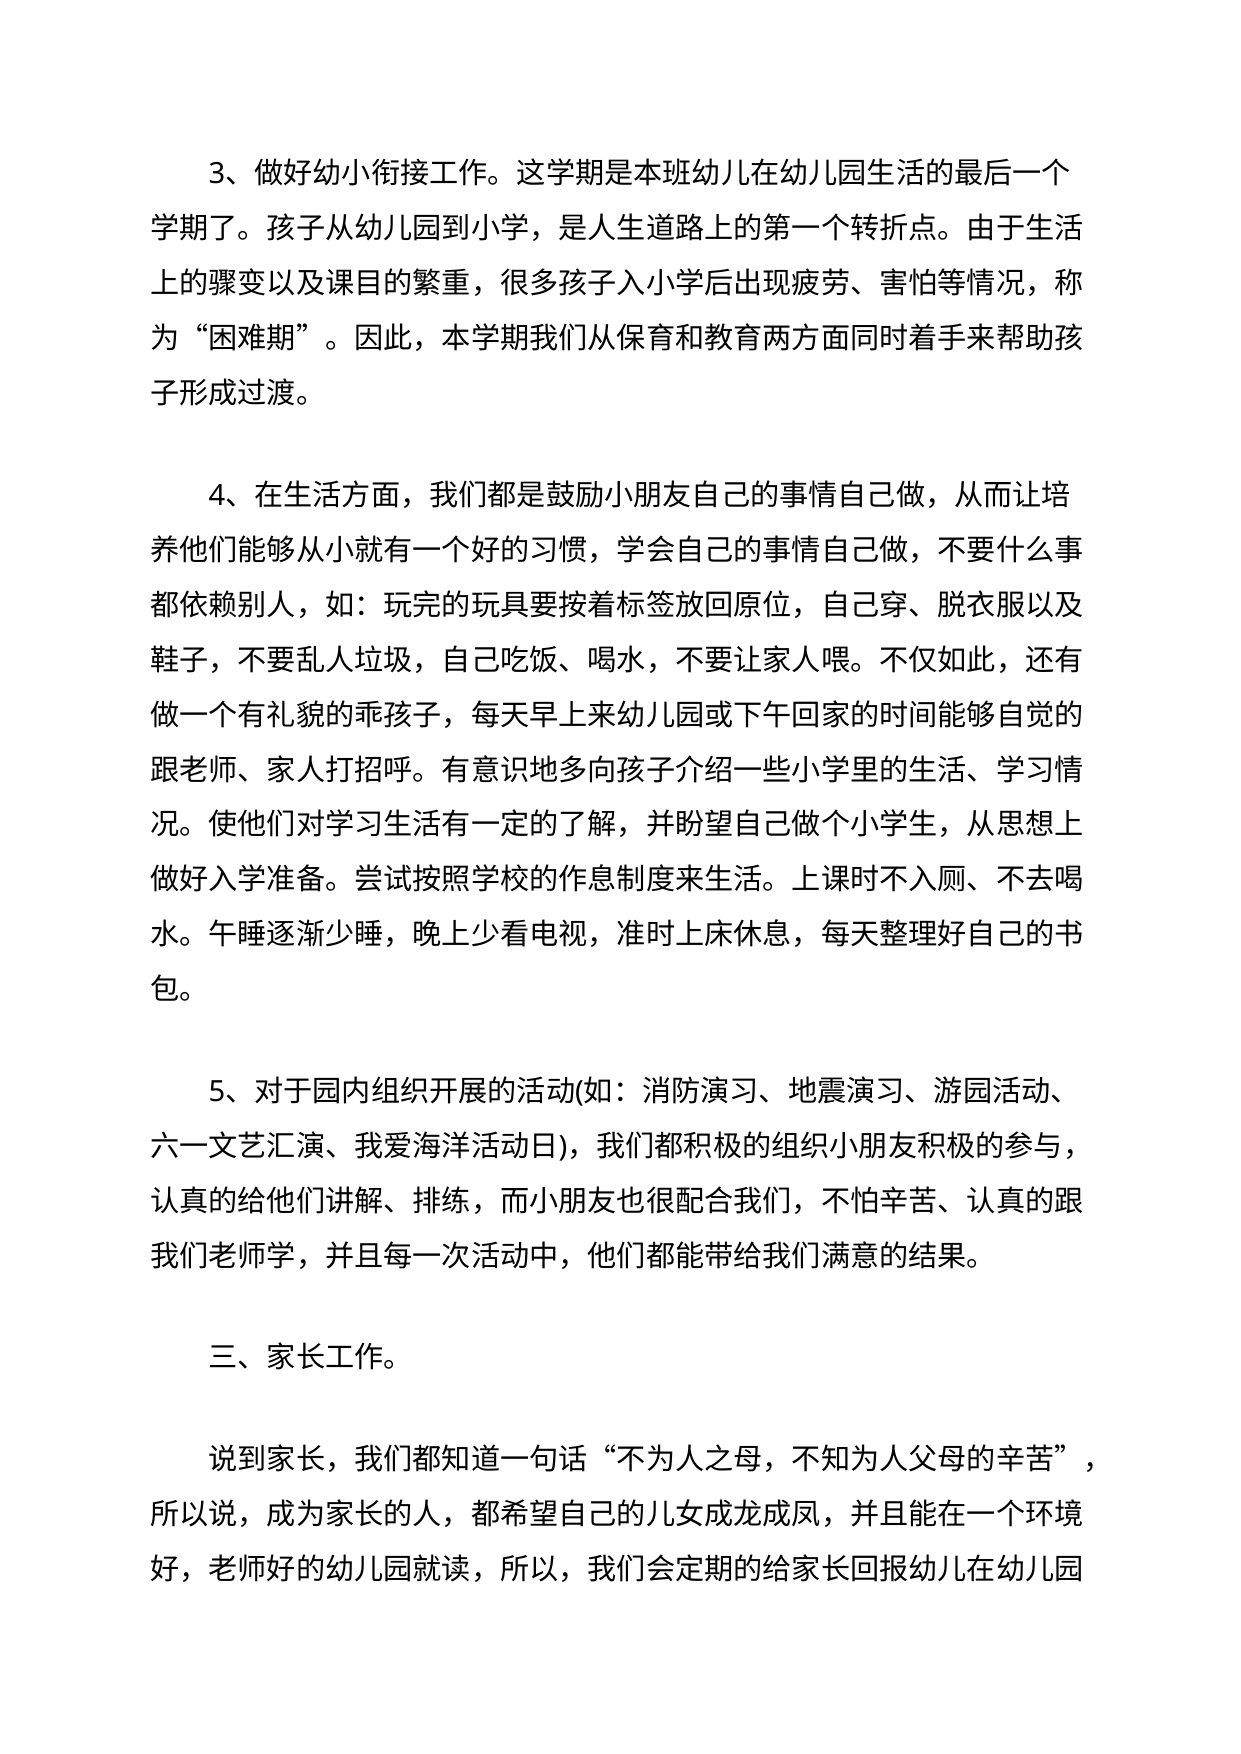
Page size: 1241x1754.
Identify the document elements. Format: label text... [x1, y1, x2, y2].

text 4、在生活方面，我们都是鼓励小朋友自己的事情自己做，从而让培养他们能够从小就有一个好的习惯，学会自己的事情自己做，不要什么事都依赖别人，如：玩完的玩具要按着标签放回原位，自己穿、脱衣服以及鞋子，不要乱人垃圾，自己吃饭、喝水，不要让家人喂。不仅如此，还有做一个有礼貌的乖孩子，每天早上来幼儿园或下午回家的时间能够自觉的跟老师、家人打招呼。有意识地多向孩子介绍一些小学里的生活、学习情况。使他们对学习生活有一定的了解，并盼望自己做个小学生，从思想上做好入学准备。尝试按照学校的作息制度来生活。上课时不入厕、不去喝水。午睡逐渐少睡，晚上少看电视，准时上床休息，每天整理好自己的书包。 [150, 471, 1090, 1008]
text 3、做好幼小衔接工作。这学期是本班幼儿在幼儿园生活的最后一个学期了。孩子从幼儿园到小学，是人生道路上的第一个转折点。由于生活上的骤变以及课目的繁重，很多孩子入小学后出现疲劳、害怕等情况，称为“困难期”。因此，本学期我们从保育和教育两方面同时着手来帮助孩子形成过渡。 [150, 150, 1090, 412]
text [150, 1436, 1090, 1588]
text 5、对于园内组织开展的活动(如：消防演习、地震演习、游园活动、六一文艺汇演、我爱海洋活动日)，我们都积极的组织小朋友积极的参与，认真的给他们讲解、排练，而小朋友也很配合我们，不怕辛苦、认真的跟我们老师学，并且每一次活动中，他们都能带给我们满意的结果。 [150, 1067, 1090, 1274]
text 三、家长工作。 [150, 1334, 1090, 1376]
